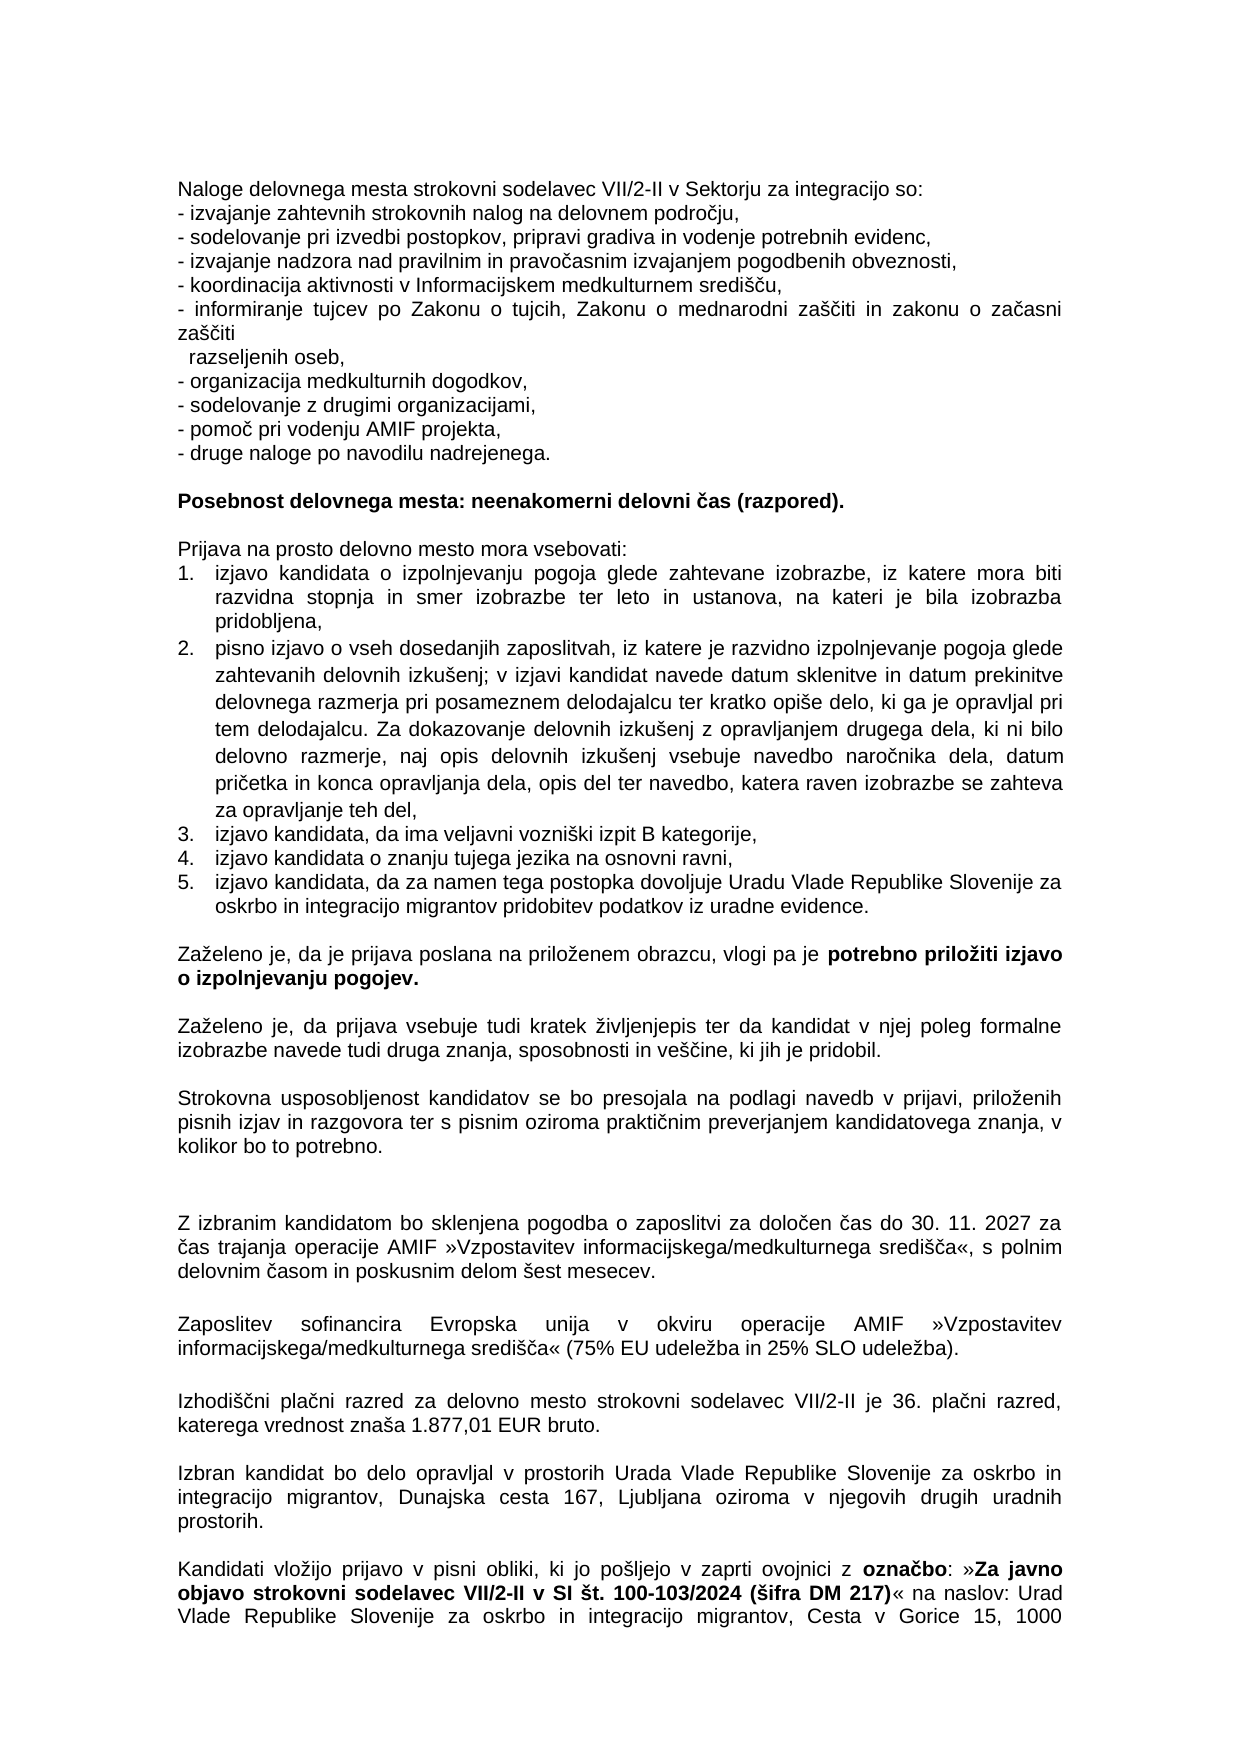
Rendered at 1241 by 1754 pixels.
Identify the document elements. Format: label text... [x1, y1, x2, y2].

text - koordinacija aktivnosti v Informacijskem medkulturnem središču, [177, 273, 1063, 297]
list izjavo kandidata o izpolnjevanju pogoja glede zahtevane izobrazbe, iz katere mora biti razvidna stopnja in smer izobrazbe ter leto in ustanova, na kateri je bila izobrazba pridobljena, [177, 561, 1063, 632]
text Naloge delovnega mesta strokovni sodelavec VII/2-II v Sektorju za integracijo so: [177, 177, 1063, 201]
text - organizacija medkulturnih dogodkov, [177, 369, 1063, 393]
text Prijava na prosto delovno mesto mora vsebovati: [177, 537, 1063, 561]
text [177, 1556, 1063, 1628]
text Izhodiščni plačni razred za delovno mesto strokovni sodelavec VII/2-II je 36. plačni razred, katerega vrednost znaša 1.877,01 EUR bruto. [177, 1389, 1063, 1437]
text Z izbranim kandidatom bo sklenjena pogodba o zaposlitvi za določen čas do 30. 11. 2027 za čas trajanja operacije AMIF »Vzpostavitev informacijskega/medkulturnega središča«, s polnim delovnim časom in poskusnim delom šest mesecev. [177, 1211, 1063, 1282]
list pisno izjavo o vseh dosedanjih zaposlitvah, iz katere je razvidno izpolnjevanje pogoja glede zahtevanih delovnih izkušenj; v izjavi kandidat navede datum sklenitve in datum prekinitve delovnega razmerja pri posameznem delodajalcu ter kratko opiše delo, ki ga je opravljal pri tem delodajalcu. Za dokazovanje delovnih izkušenj z opravljanjem drugega dela, ki ni bilo delovno razmerje, naj opis delovnih izkušenj vsebuje navedbo naročnika dela, datum pričetka in konca opravljanja dela, opis del ter navedbo, katera raven izobrazbe se zahteva za opravljanje teh del, [177, 632, 1065, 822]
text Zaposlitev sofinancira Evropska unija v okviru operacije AMIF »Vzpostavitev informacijskega/medkulturnega središča« (75% EU udeležba in 25% SLO udeležba). [177, 1312, 1063, 1359]
text - izvajanje zahtevnih strokovnih nalog na delovnem področju, [177, 201, 1063, 225]
text - pomoč pri vodenju AMIF projekta, [177, 417, 1063, 441]
text - sodelovanje pri izvedbi postopkov, pripravi gradiva in vodenje potrebnih evidenc, [177, 225, 1063, 249]
text razseljenih oseb, [177, 345, 1063, 369]
text - izvajanje nadzora nad pravilnim in pravočasnim izvajanjem pogodbenih obveznosti, [177, 249, 1063, 273]
text Izbran kandidat bo delo opravljal v prostorih Urada Vlade Republike Slovenije za oskrbo in integracijo migrantov, Dunajska cesta 167, Ljubljana oziroma v njegovih drugih uradnih prostorih. [177, 1461, 1063, 1532]
text - druge naloge po navodilu nadrejenega. [177, 441, 1063, 465]
text Strokovna usposobljenost kandidatov se bo presojala na podlagi navedb v prijavi, priloženih pisnih izjav in razgovora ter s pisnim oziroma praktičnim preverjanjem kandidatovega znanja, v kolikor bo to potrebno. [177, 1086, 1063, 1157]
list izjavo kandidata o znanju tujega jezika na osnovni ravni, [177, 846, 1063, 870]
text - sodelovanje z drugimi organizacijami, [177, 393, 1063, 417]
text - informiranje tujcev po Zakonu o tujcih, Zakonu o mednarodni zaščiti in zakonu o začasni zaščiti [177, 297, 1063, 345]
text Zaželeno je, da je prijava poslana na priloženem obrazcu, vlogi pa je potrebno priložiti izjavo o izpolnjevanju pogojev. [177, 942, 1063, 990]
text Posebnost delovnega mesta: neenakomerni delovni čas (razpored). [177, 489, 1063, 513]
list izjavo kandidata, da za namen tega postopka dovoljuje Uradu Vlade Republike Slovenije za oskrbo in integracijo migrantov pridobitev podatkov iz uradne evidence. [177, 870, 1063, 918]
list izjavo kandidata, da ima veljavni vozniški izpit B kategorije, [177, 822, 1063, 846]
text Zaželeno je, da prijava vsebuje tudi kratek življenjepis ter da kandidat v njej poleg formalne izobrazbe navede tudi druga znanja, sposobnosti in veščine, ki jih je pridobil. [177, 1014, 1063, 1062]
